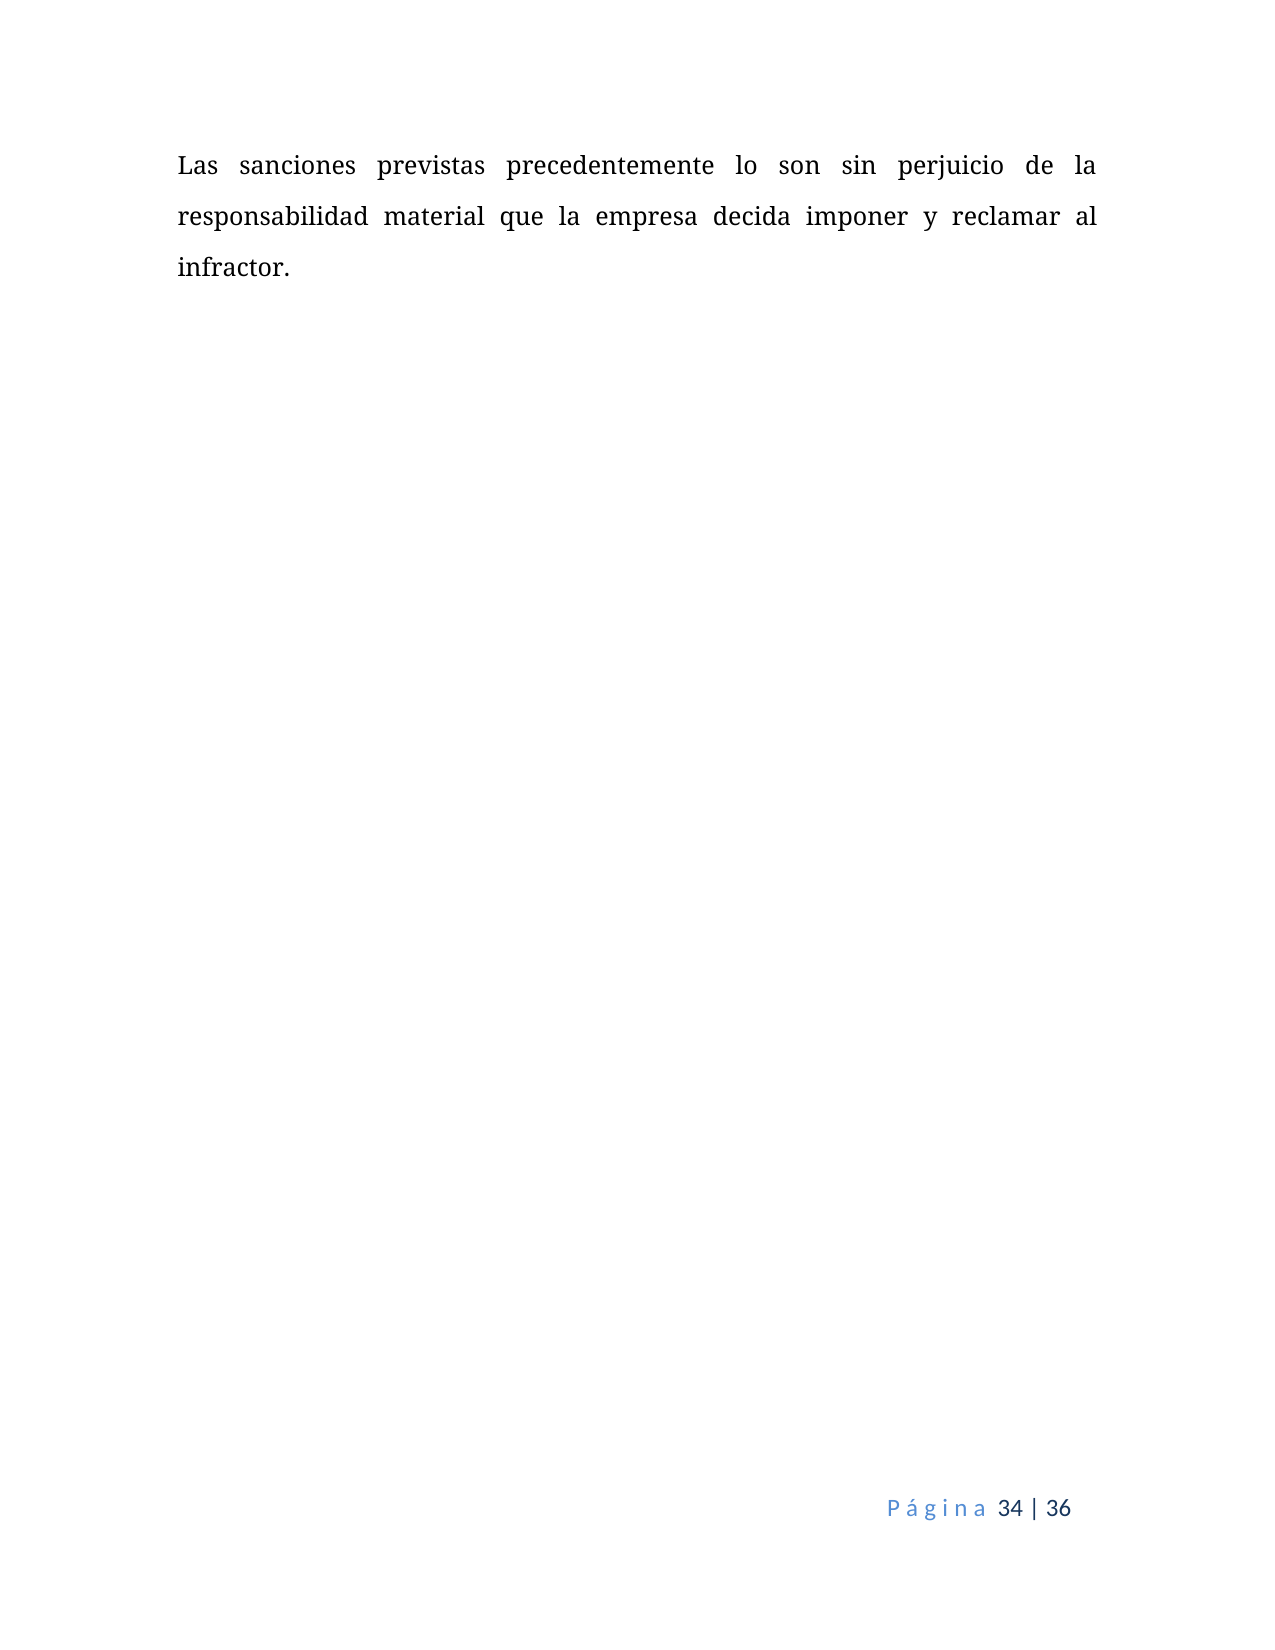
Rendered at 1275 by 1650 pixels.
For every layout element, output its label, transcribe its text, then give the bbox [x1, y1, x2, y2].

text Las sanciones previstas precedentemente lo son sin perjuicio de la responsabilidad material que la empresa decida imponer y reclamar al infractor. [177, 148, 1098, 284]
